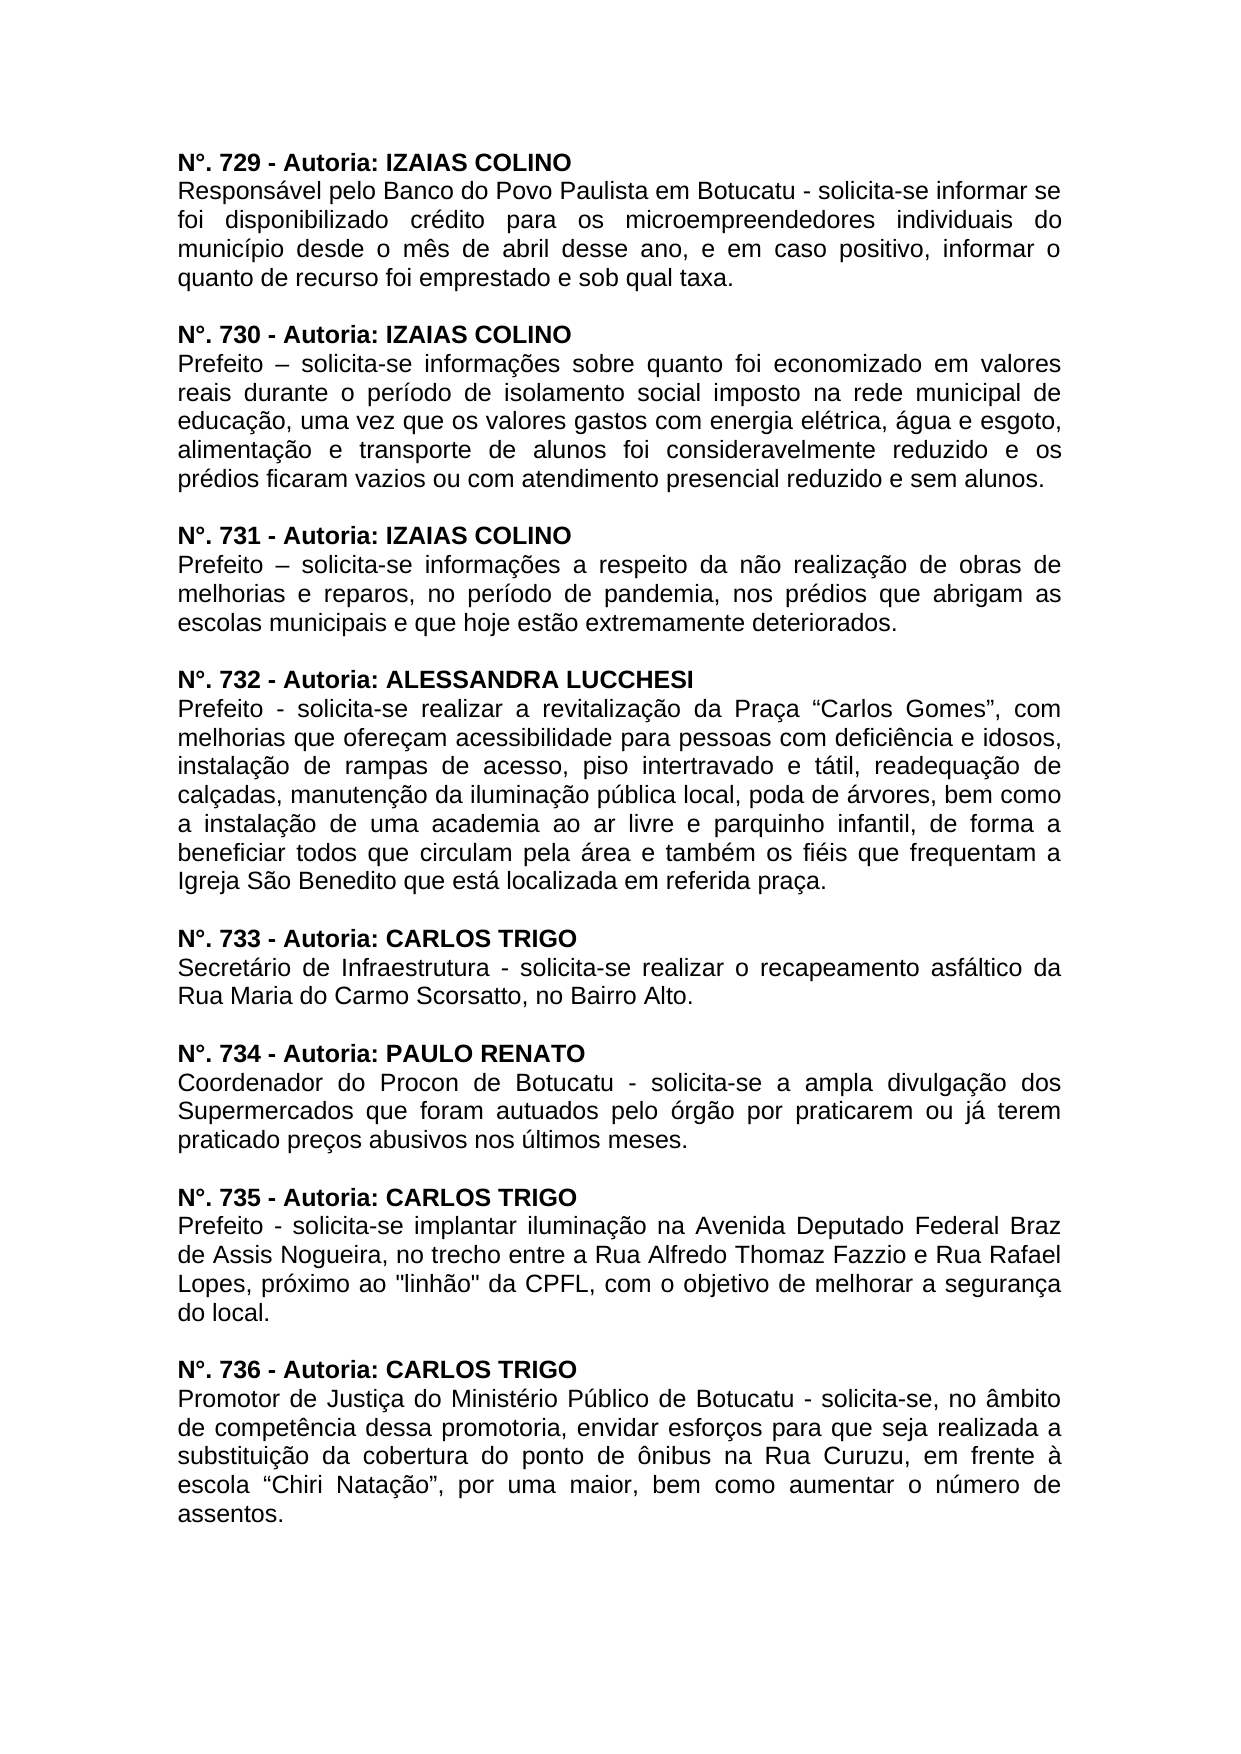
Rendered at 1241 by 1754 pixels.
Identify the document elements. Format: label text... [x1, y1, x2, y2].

text Prefeito - solicita-se realizar a revitalização da Praça “Carlos Gomes”, com melhorias que ofereçam acessibilidade para pessoas com deficiência e idosos, instalação de rampas de acesso, piso intertravado e tátil, readequação de calçadas, manutenção da iluminação pública local, poda de árvores, bem como a instalação de uma academia ao ar livre e parquinho infantil, de forma a beneficiar todos que circulam pela área e também os fiéis que frequentam a Igreja São Benedito que está localizada em referida praça. [177, 694, 1063, 895]
text Promotor de Justiça do Ministério Público de Botucatu - solicita-se, no âmbito de competência dessa promotoria, envidar esforços para que seja realizada a substituição da cobertura do ponto de ônibus na Rua Curuzu, em frente à escola “Chiri Natação”, por uma maior, bem como aumentar o número de assentos. [177, 1384, 1063, 1528]
text N°. 732 - Autoria: ALESSANDRA LUCCHESI [177, 665, 1063, 694]
text Coordenador do Procon de Botucatu - solicita-se a ampla divulgação dos Supermercados que foram autuados pelo órgão por praticarem ou já terem praticado preços abusivos nos últimos meses. [177, 1068, 1063, 1154]
text N°. 733 - Autoria: CARLOS TRIGO [177, 924, 1063, 953]
text Prefeito – solicita-se informações a respeito da não realização de obras de melhorias e reparos, no período de pandemia, nos prédios que abrigam as escolas municipais e que hoje estão extremamente deteriorados. [177, 550, 1063, 636]
text N°. 735 - Autoria: CARLOS TRIGO [177, 1183, 1063, 1211]
text N°. 730 - Autoria: IZAIAS COLINO [177, 320, 1063, 349]
text Secretário de Infraestrutura - solicita-se realizar o recapeamento asfáltico da Rua Maria do Carmo Scorsatto, no Bairro Alto. [177, 953, 1063, 1010]
text N°. 731 - Autoria: IZAIAS COLINO [177, 521, 1063, 550]
text Prefeito - solicita-se implantar iluminação na Avenida Deputado Federal Braz de Assis Nogueira, no trecho entre a Rua Alfredo Thomaz Fazzio e Rua Rafael Lopes, próximo ao "linhão" da CPFL, com o objetivo de melhorar a segurança do local. [177, 1211, 1063, 1326]
text N°. 734 - Autoria: PAULO RENATO [177, 1039, 1063, 1068]
text Responsável pelo Banco do Povo Paulista em Botucatu - solicita-se informar se foi disponibilizado crédito para os microempreendedores individuais do município desde o mês de abril desse ano, e em caso positivo, informar o quanto de recurso foi emprestado e sob qual taxa. [177, 176, 1063, 291]
text N°. 736 - Autoria: CARLOS TRIGO [177, 1355, 1063, 1384]
text Prefeito – solicita-se informações sobre quanto foi economizado em valores reais durante o período de isolamento social imposto na rede municipal de educação, uma vez que os valores gastos com energia elétrica, água e esgoto, alimentação e transporte de alunos foi consideravelmente reduzido e os prédios ficaram vazios ou com atendimento presencial reduzido e sem alunos. [177, 349, 1063, 493]
text N°. 729 - Autoria: IZAIAS COLINO [177, 148, 1063, 176]
